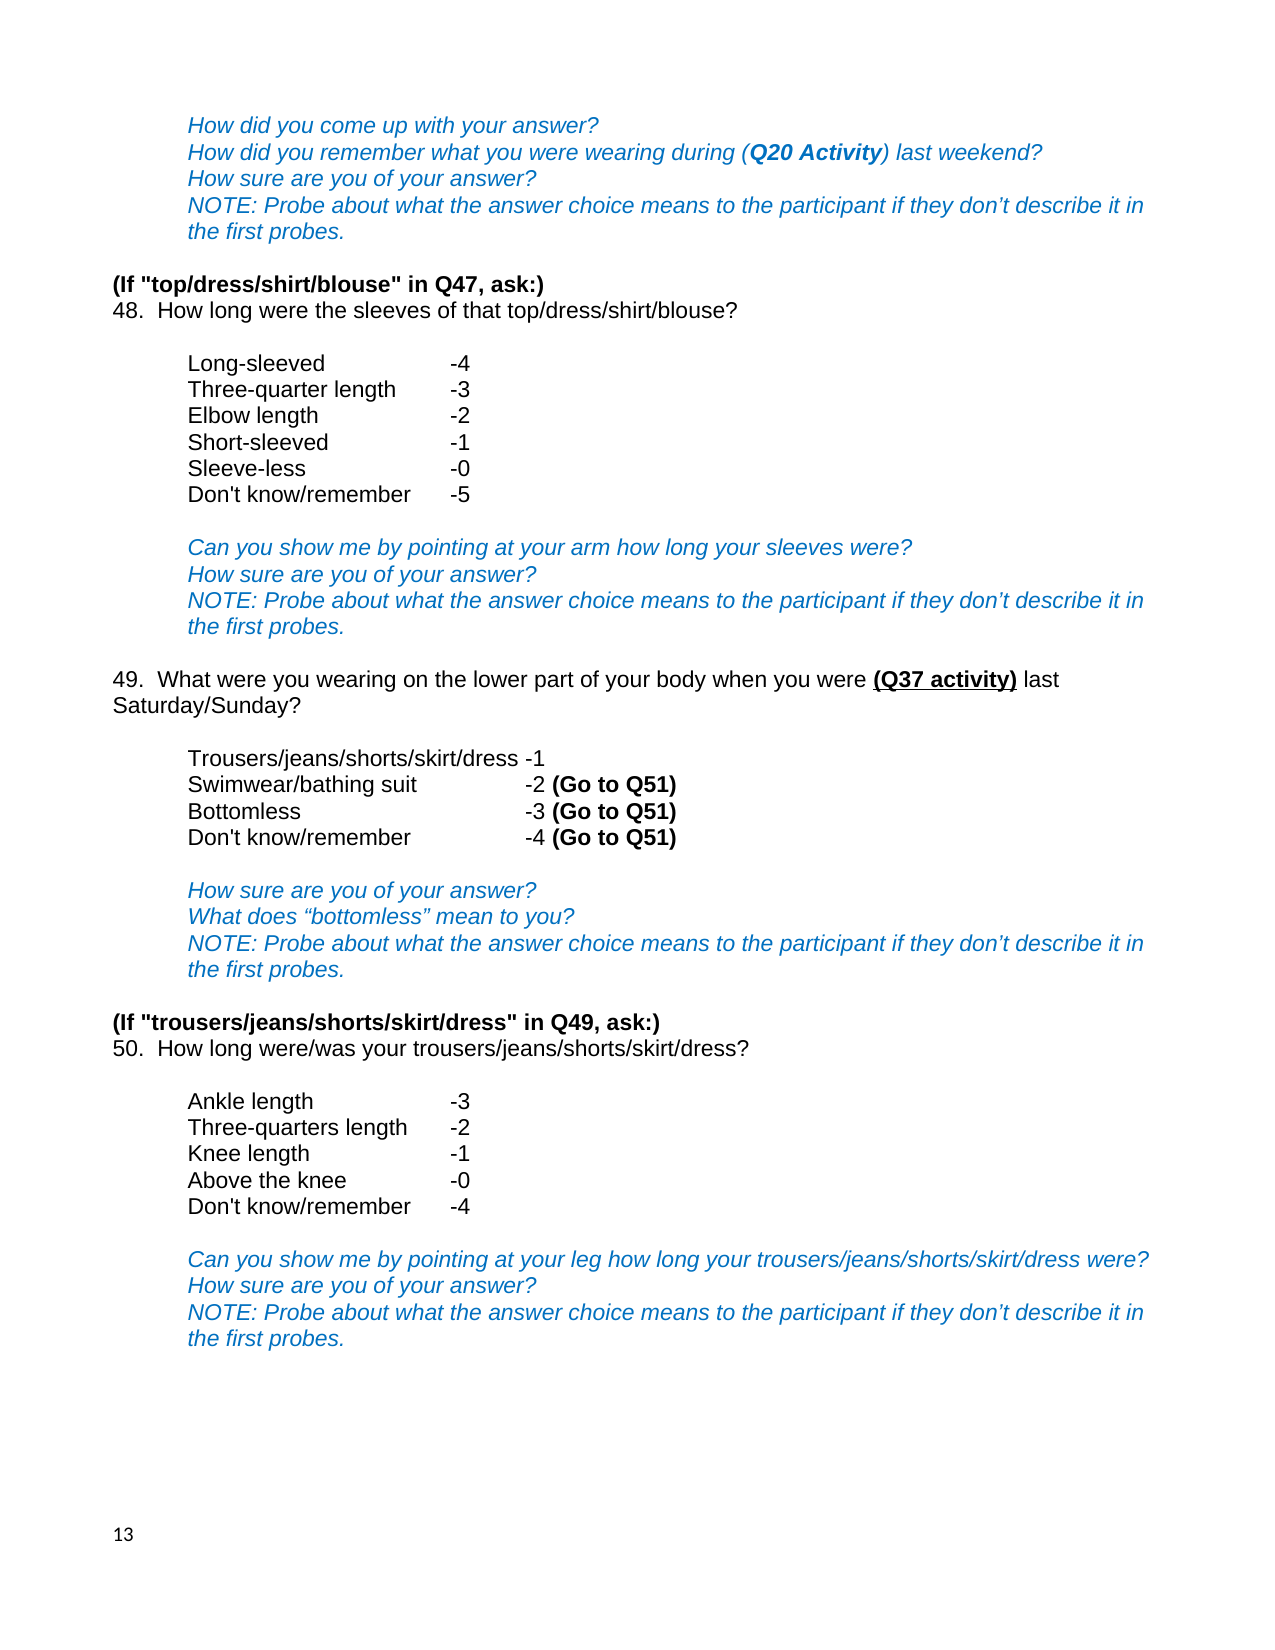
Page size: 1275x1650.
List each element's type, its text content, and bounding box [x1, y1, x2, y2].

text Don't know/remember -5 [112, 481, 1162, 508]
text Don't know/remember -4 [112, 1193, 1162, 1219]
text Trousers/jeans/shorts/skirt/dress -1 [112, 745, 1162, 771]
text How sure are you of your answer? [187, 877, 1162, 903]
text Can you show me by pointing at your leg how long your trousers/jeans/shorts/skirt/dress were? [187, 1246, 1162, 1272]
text Long-sleeved -4 [112, 350, 1162, 376]
text Don't know/remember -4 (Go to Q51) [112, 824, 1162, 850]
text Sleeve-less -0 [112, 455, 1162, 481]
text Elbow length -2 [112, 402, 1162, 429]
text (If "top/dress/shirt/blouse" in Q47, ask:) [112, 271, 1162, 297]
text Three-quarter length -3 [112, 376, 1162, 402]
text Bottomless -3 (Go to Q51) [112, 798, 1162, 824]
text (If "trousers/jeans/shorts/skirt/dress" in Q49, ask:) [112, 1008, 1162, 1035]
text How did you remember what you were wearing during (Q20 Activity) last weekend? [187, 139, 1162, 165]
text 50. How long were/was your trousers/jeans/shorts/skirt/dress? [112, 1035, 1162, 1061]
text Short-sleeved -1 [112, 429, 1162, 455]
text 48. How long were the sleeves of that top/dress/shirt/blouse? [112, 297, 1162, 323]
text How sure are you of your answer? NOTE: Probe about what the answer choice means to the participant if they don’t describe it in the first probes. [187, 561, 1162, 639]
text How sure are you of your answer? NOTE: Probe about what the answer choice means to the participant if they don’t describe it in the first probes. [187, 165, 1162, 244]
text How did you come up with your answer? [187, 112, 1162, 139]
text Swimwear/bathing suit -2 (Go to Q51) [112, 771, 1162, 798]
text How sure are you of your answer? NOTE: Probe about what the answer choice means to the participant if they don’t describe it in the first probes. [187, 1272, 1162, 1351]
text Can you show me by pointing at your arm how long your sleeves were? [187, 534, 1162, 561]
text What does “bottomless” mean to you? NOTE: Probe about what the answer choice means to the participant if they don’t describe it in the first probes. [187, 903, 1162, 982]
text Ankle length -3 [112, 1088, 1162, 1114]
text Knee length -1 [112, 1140, 1162, 1167]
text Above the knee -0 [112, 1167, 1162, 1193]
text 49. What were you wearing on the lower part of your body when you were (Q37 activity) last Saturday/Sunday? [112, 666, 1162, 719]
text Three-quarters length -2 [112, 1114, 1162, 1140]
